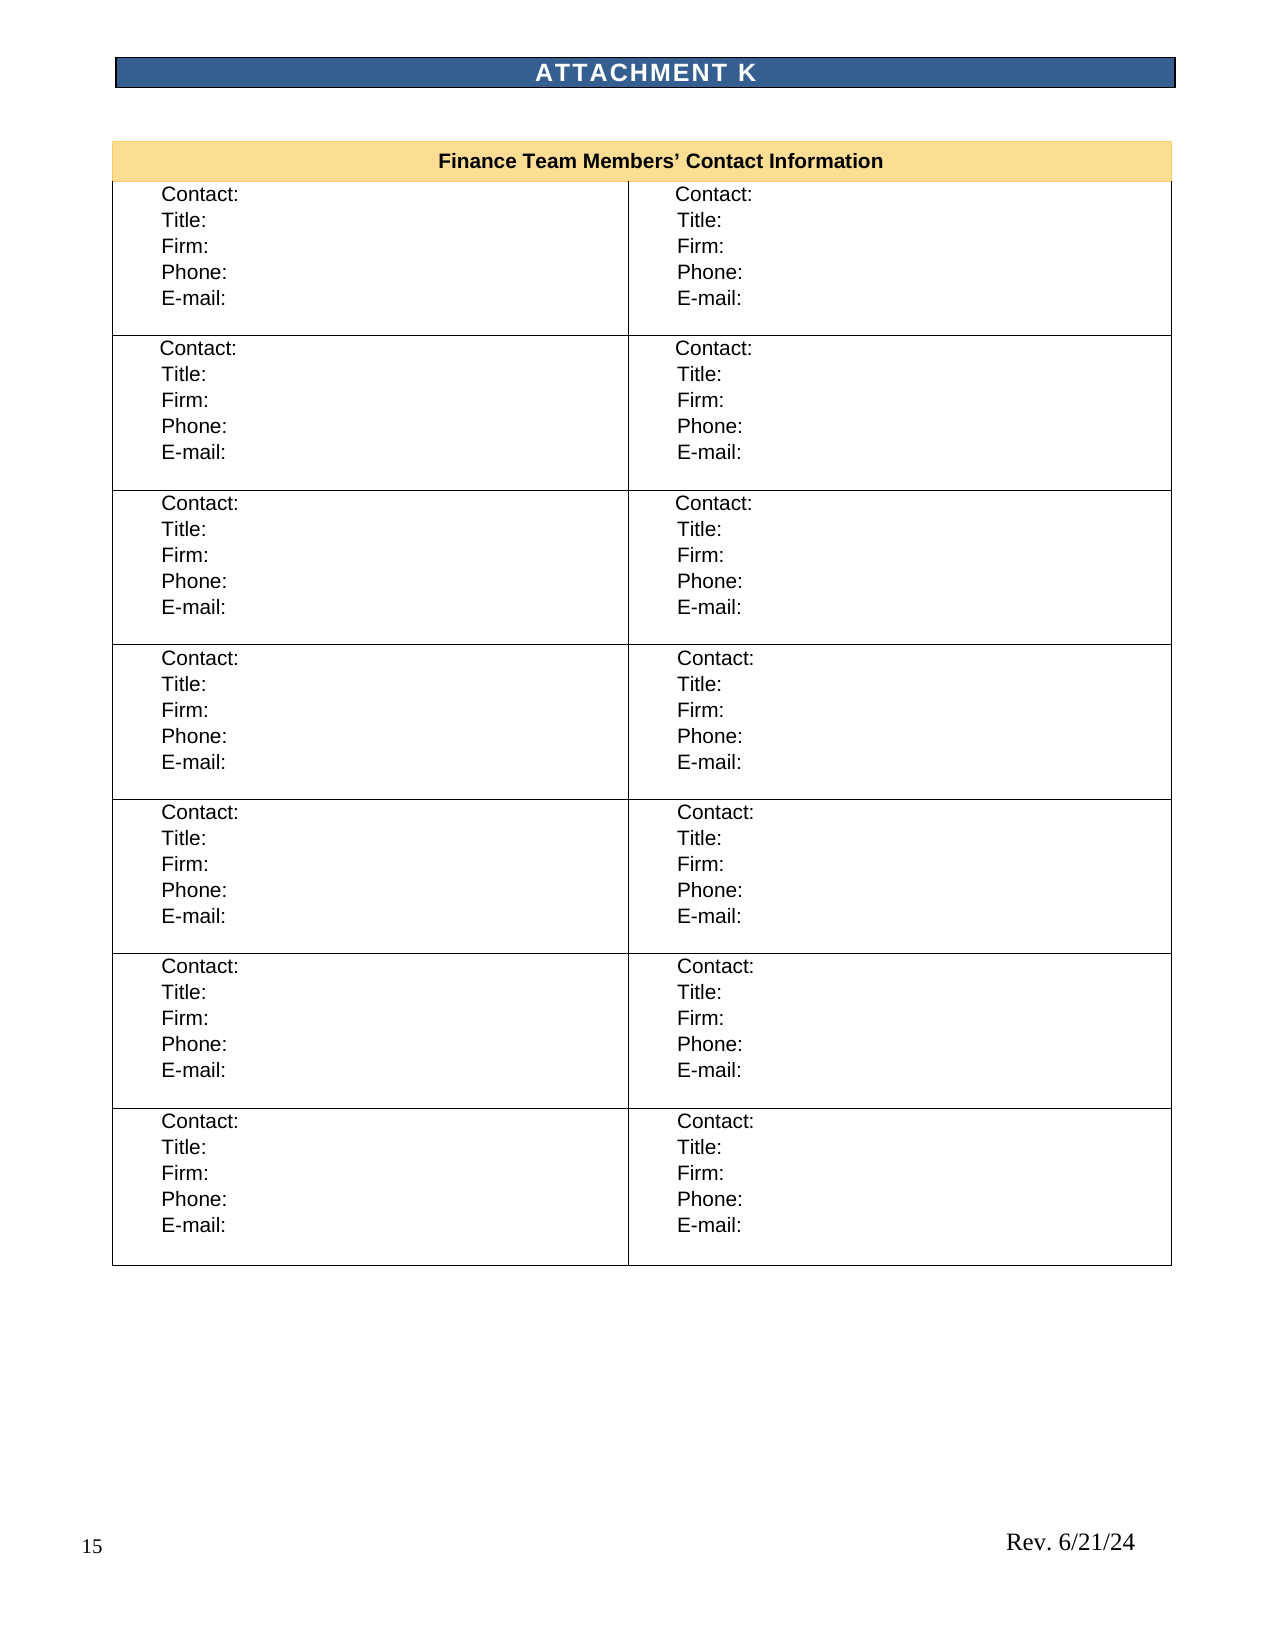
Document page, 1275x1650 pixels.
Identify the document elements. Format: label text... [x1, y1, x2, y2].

table_cell Contact: Title: Firm: Phone: E-mail: [629, 800, 1171, 953]
table_cell Contact: Title: Firm: Phone: E-mail: [113, 645, 628, 798]
table_cell Contact: Title: Firm: Phone: E-mail: [629, 336, 1171, 489]
table_cell Contact: Title: Firm: Phone: E-mail: [629, 491, 1171, 644]
table_cell Contact: Title: Firm: Phone: E-mail: [113, 182, 628, 335]
table_cell Contact: Title: Firm: Phone: E-mail: [113, 800, 628, 953]
table_header ATTACHMENT K [117, 58, 1174, 87]
table_cell Contact: Title: Firm: Phone: E-mail: [113, 336, 628, 489]
table_cell Contact: Title: Firm: Phone: E-mail: [629, 182, 1171, 335]
table_cell Contact: Title: Firm: Phone: E-mail: [629, 645, 1171, 798]
table_cell Contact: Title: Firm: Phone: E-mail: [113, 491, 628, 644]
table_cell Contact: Title: Firm: Phone: E-mail: [113, 954, 628, 1107]
table_cell Contact: Title: Firm: Phone: E-mail: [629, 1109, 1171, 1265]
table_cell Contact: Title: Firm: Phone: E-mail: [113, 1109, 628, 1265]
table_header Finance Team Members’ Contact Information [113, 142, 1171, 181]
table_cell Contact: Title: Firm: Phone: E-mail: [629, 954, 1171, 1107]
